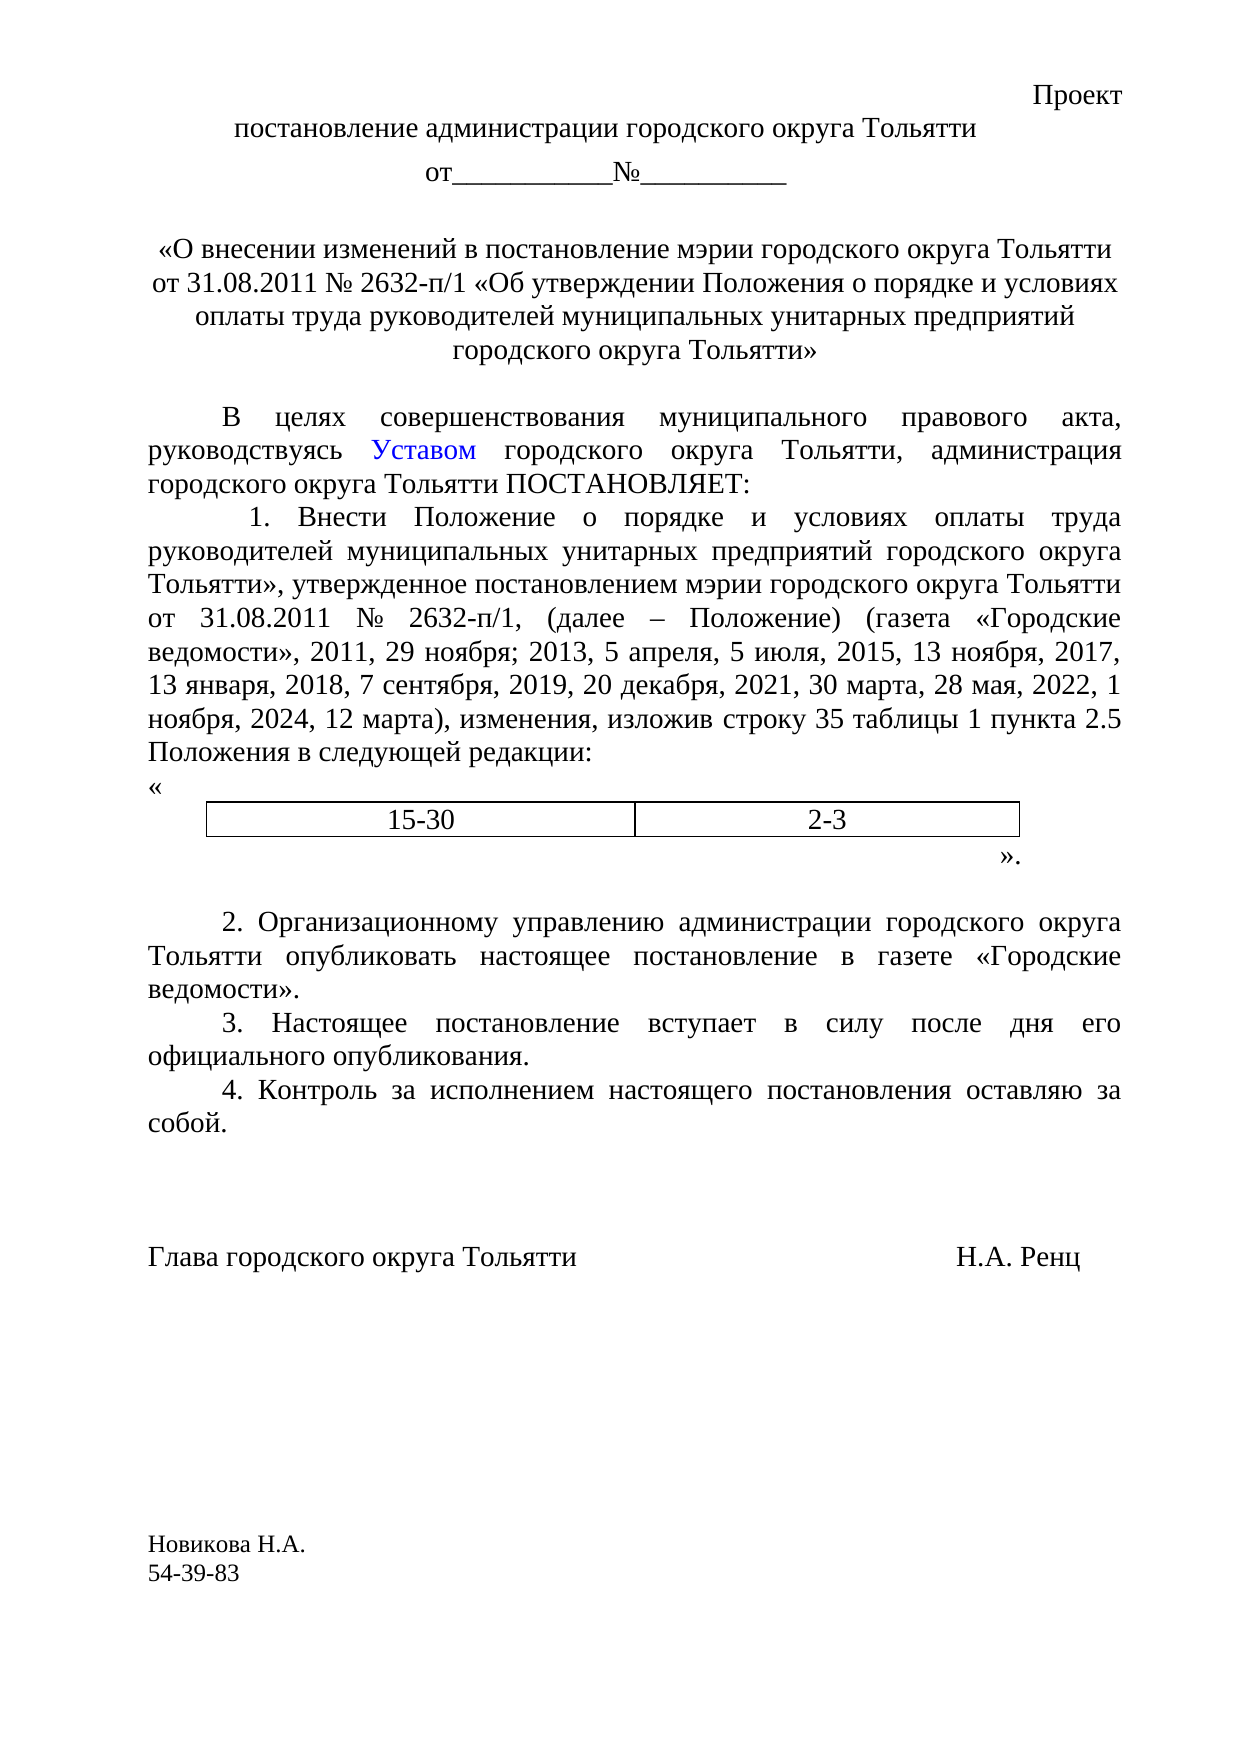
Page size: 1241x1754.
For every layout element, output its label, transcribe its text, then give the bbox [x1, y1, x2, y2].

text «О внесении изменений в постановление мэрии городского округа Тольятти от 31.08.2011 № 2632-п/1 «Об утверждении Положения о порядке и условиях оплаты труда руководителей муниципальных унитарных предприятий городского округа Тольятти» [148, 231, 1122, 365]
text постановление администрации городского округа Тольятти [148, 111, 1063, 144]
text от___________№__________ [148, 154, 1063, 188]
table_header 15-30 [207, 803, 634, 836]
text 1. Внести Положение о порядке и условиях оплаты труда руководителей муниципальных унитарных предприятий городского округа Тольятти», утвержденное постановлением мэрии городского округа Тольятти от 31.08.2011 № 2632-п/1, (далее – Положение) (газета «Городские ведомости», 2011, 29 ноября; 2013, 5 апреля, 5 июля, 2015, 13 ноября, 2017, 13 января, 2018, 7 сентября, 2019, 20 декабря, 2021, 30 марта, 28 мая, 2022, 1 ноября, 2024, 12 марта), изменения, изложив строку 35 таблицы 1 пункта 2.5 Положения в следующей редакции: [148, 499, 1122, 768]
title 54-39-83 [148, 1558, 1122, 1586]
text 2. Организационному управлению администрации городского округа Тольятти опубликовать настоящее постановление в газете «Городские ведомости». [148, 904, 1122, 1005]
title Новикова Н.А. [148, 1529, 1122, 1558]
text « [148, 768, 1122, 801]
text ». [148, 837, 1122, 871]
text В целях совершенствования муниципального правового акта, руководствуясь Уставом городского округа Тольятти, администрация городского округа Тольятти ПОСТАНОВЛЯЕТ: [148, 399, 1122, 499]
table_header 2-3 [636, 803, 1019, 836]
text 4. Контроль за исполнением настоящего постановления оставляю за собой. [148, 1072, 1122, 1139]
text Глава городского округа Тольятти Н.А. Ренц [148, 1239, 1122, 1273]
title Проект [148, 77, 1122, 111]
text 3. Настоящее постановление вступает в силу после дня его официального опубликования. [148, 1005, 1122, 1072]
